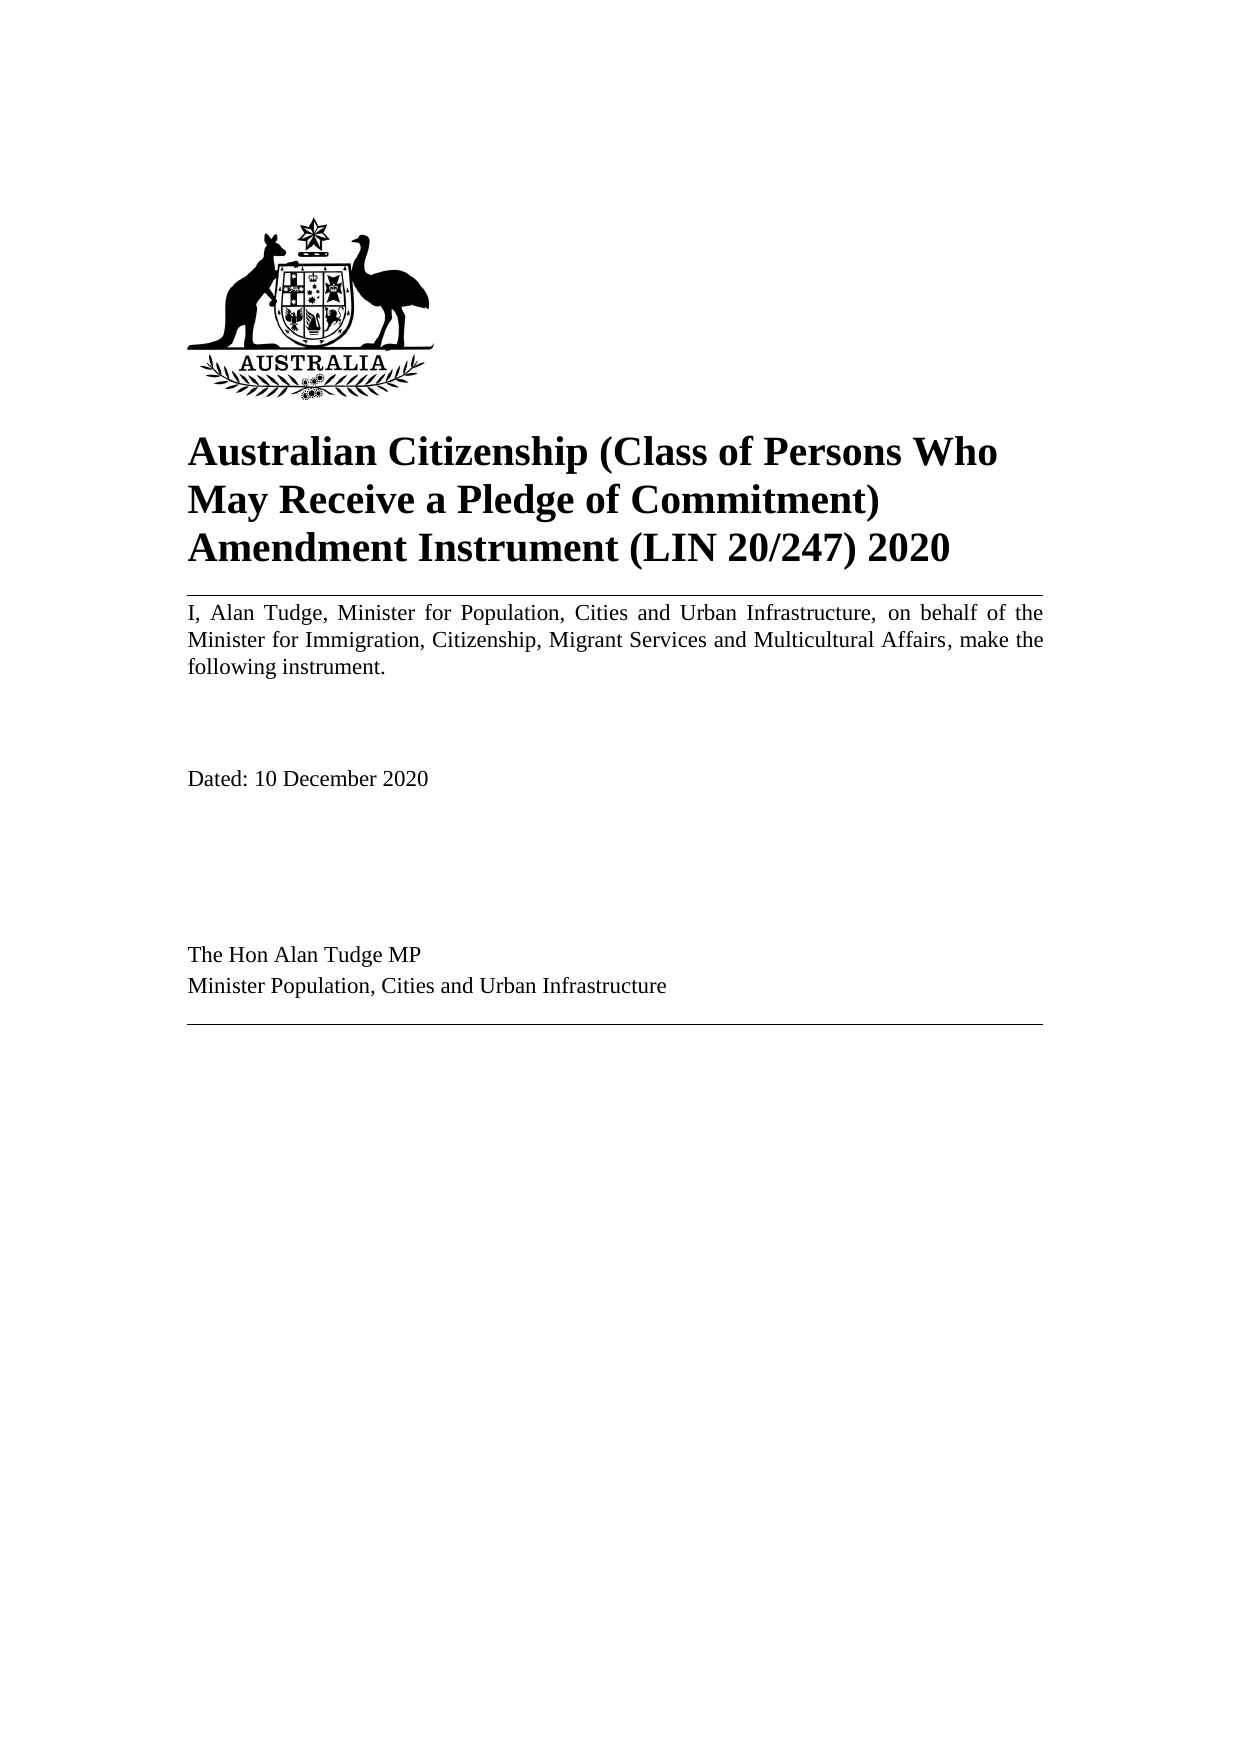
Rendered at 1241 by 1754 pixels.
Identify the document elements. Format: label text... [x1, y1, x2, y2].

text Australian Citizenship (Class of Persons Who May Receive a Pledge of Commitment) Amendment Instrument (LIN 20/247) 2020 [187, 426, 1053, 570]
picture [187, 217, 434, 400]
text The Hon Alan Tudge MP [187, 941, 1053, 967]
text Dated: 10 December 2020 [187, 765, 1012, 791]
text Minister Population, Cities and Urban Infrastructure [187, 967, 1043, 1024]
text I, Alan Tudge, Minister for Population, Cities and Urban Infrastructure, on behalf of the Minister for Immigration, Citizenship, Migrant Services and Multicultural Affairs, make the following instrument. [187, 596, 1043, 679]
